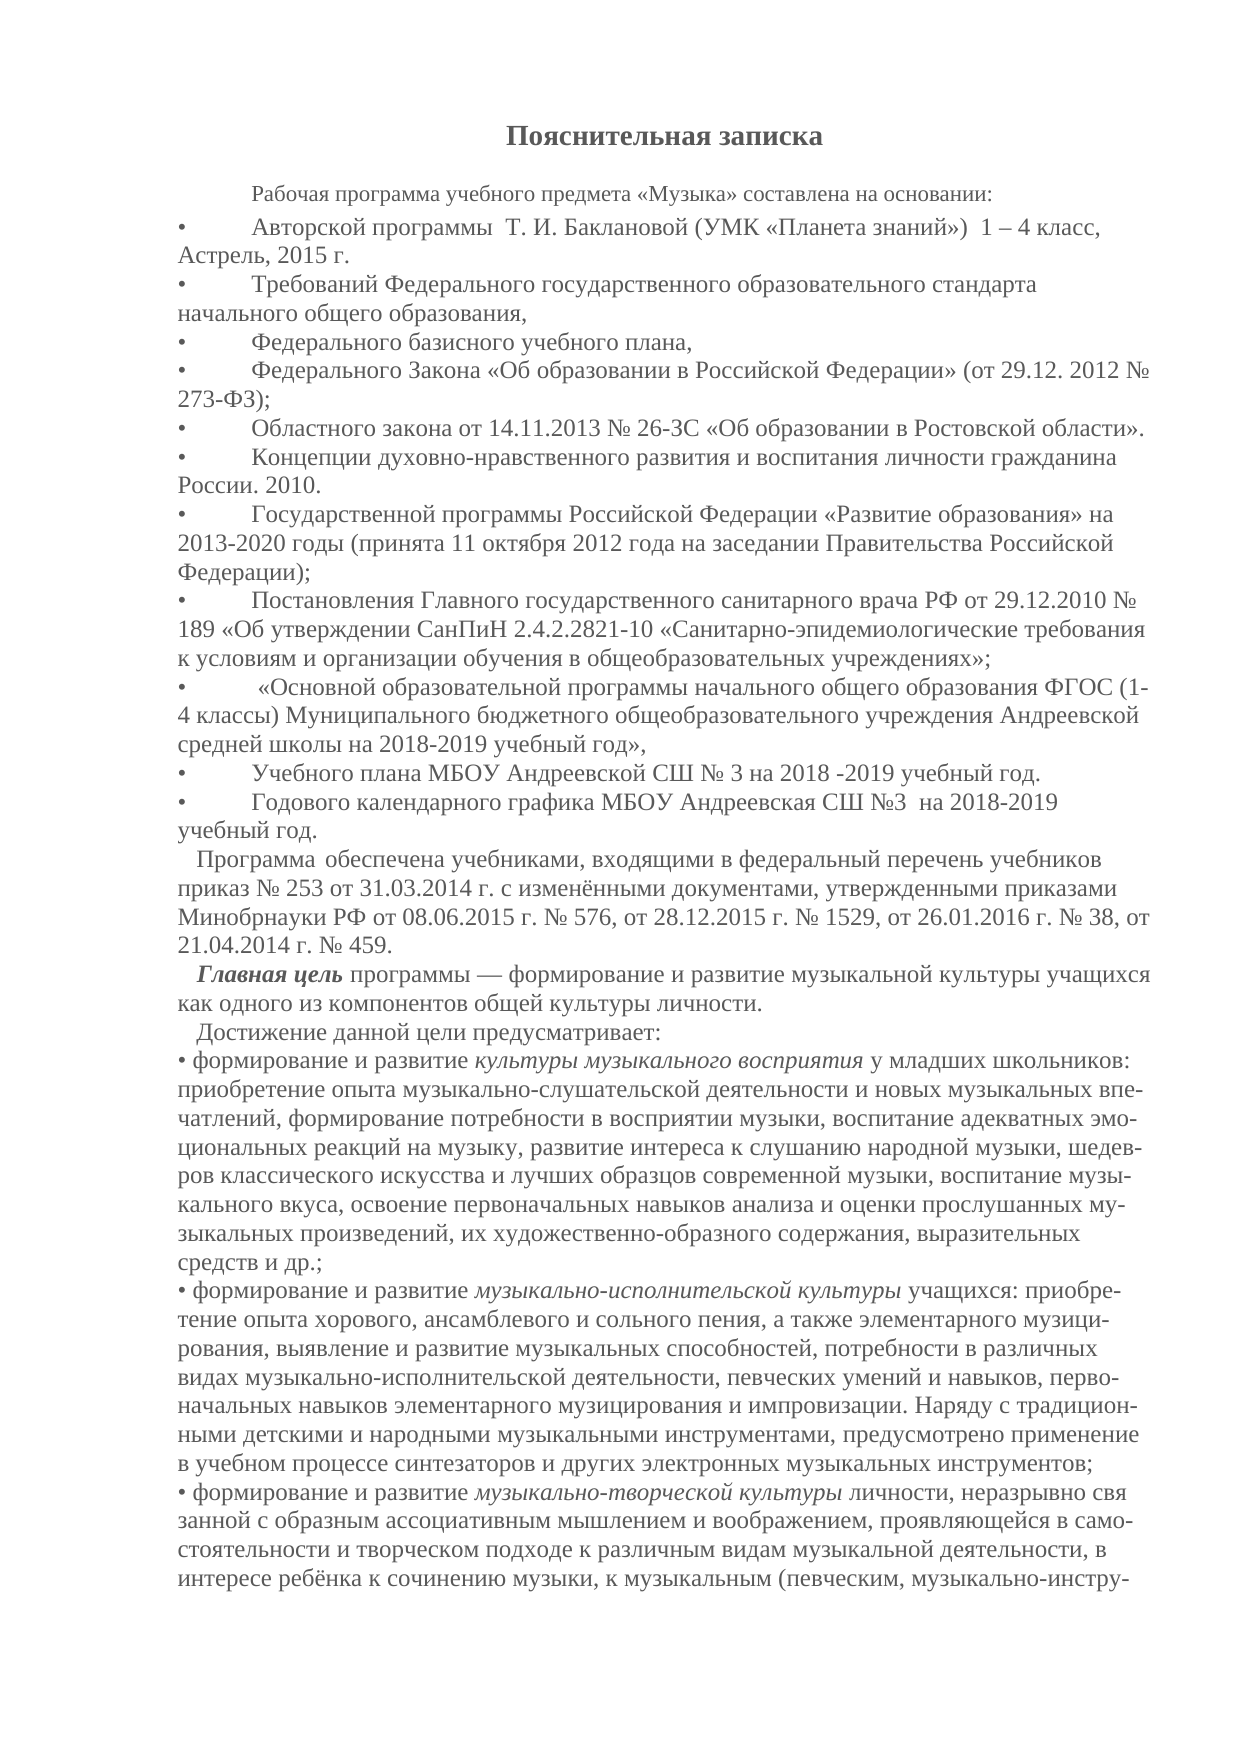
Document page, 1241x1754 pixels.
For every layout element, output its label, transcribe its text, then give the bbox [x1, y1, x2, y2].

text • формирование и развитие музыкально-исполнительской культуры учащихся: приобре-тение опыта хорового, ансамблевого и сольного пения, а также элементарного музици-рования, выявление и развитие музыкальных способностей, потребности в различных видах музыкально-исполнительской деятельности, певческих умений и навыков, перво-начальных навыков элементарного музицирования и импровизации. Наряду с традицион-ными детскими и народными музыкальными инструментами, предусмотрено применение в учебном процессе синтезаторов и других электронных музыкальных инструментов; [177, 1276, 1152, 1477]
list Концепции духовно-нравственного развития и воспитания личности гражданина России. 2010. [177, 442, 1152, 499]
list Государственной программы Российской Федерации «Развитие образования» на 2013-2020 годы (принята 11 октября 2012 года на заседании Правительства Российской Федерации); [177, 499, 1152, 586]
list Рабочая программа учебного предмета «Музыка» составлена на основании: [177, 180, 1152, 207]
list Федерального базисного учебного плана, [177, 327, 1152, 356]
text Главная цель программы — формирование и развитие музыкальной культуры учащихся как одного из компонентов общей культуры личности. [177, 959, 1152, 1017]
text Пояснительная записка [177, 118, 1152, 152]
list Постановления Главного государственного санитарного врача РФ от 29.12.2010 № 189 «Об утверждении СанПиН 2.4.2.2821-10 «Санитарно-эпидемиологические требования к условиям и организации обучения в общеобразовательных учреждениях»; [177, 586, 1152, 672]
text Достижение данной цели предусматривает: [177, 1017, 1152, 1046]
list Учебного плана МБОУ Андреевской СШ № 3 на 2018 -2019 учебный год. [177, 758, 1152, 787]
list Федерального Закона «Об образовании в Российской Федерации» (от 29.12. 2012 № 273-ФЗ); [177, 356, 1152, 413]
list Годового календарного графика МБОУ Андреевская СШ №3 на 2018-2019 учебный год. [177, 787, 1152, 844]
list Областного закона от 14.11.2013 № 26-ЗС «Об образовании в Ростовской области». [177, 413, 1152, 442]
list Авторской программы Т. И. Баклановой (УМК «Планета знаний») 1 – 4 класс, Астрель, 2015 г. [177, 212, 1152, 269]
text • формирование и развитие музыкально-творческой культуры личности, неразрывно свя [177, 1477, 1152, 1506]
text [177, 1506, 1152, 1592]
text Программа обеспечена учебниками, входящими в федеральный перечень учебников приказ № 253 от 31.03.2014 г. с изменёнными документами, утвержденными приказами Минобрнауки РФ от 08.06.2015 г. № 576, от 28.12.2015 г. № 1529, от 26.01.2016 г. № 38, от 21.04.2014 г. № 459. [177, 844, 1152, 959]
list Требований Федерального государственного образовательного стандарта начального общего образования, [177, 269, 1152, 327]
text • формирование и развитие культуры музыкального восприятия у младших школьников: приобретение опыта музыкально-слушательской деятельности и новых музыкальных впе-чатлений, формирование потребности в восприятии музыки, воспитание адекватных эмо-циональных реакций на музыку, развитие интереса к слушанию народной музыки, шедев-ров классического искусства и лучших образцов современной музыки, воспитание музы-кального вкуса, освоение первоначальных навыков анализа и оценки прослушанных му-зыкальных произведений, их художественно-образного содержания, выразительных средств и др.; [177, 1046, 1152, 1276]
list «Основной образовательной программы начального общего образования ФГОС (1-4 классы) Муниципального бюджетного общеобразовательного учреждения Андреевской средней школы на 2018-2019 учебный год», [177, 672, 1152, 758]
